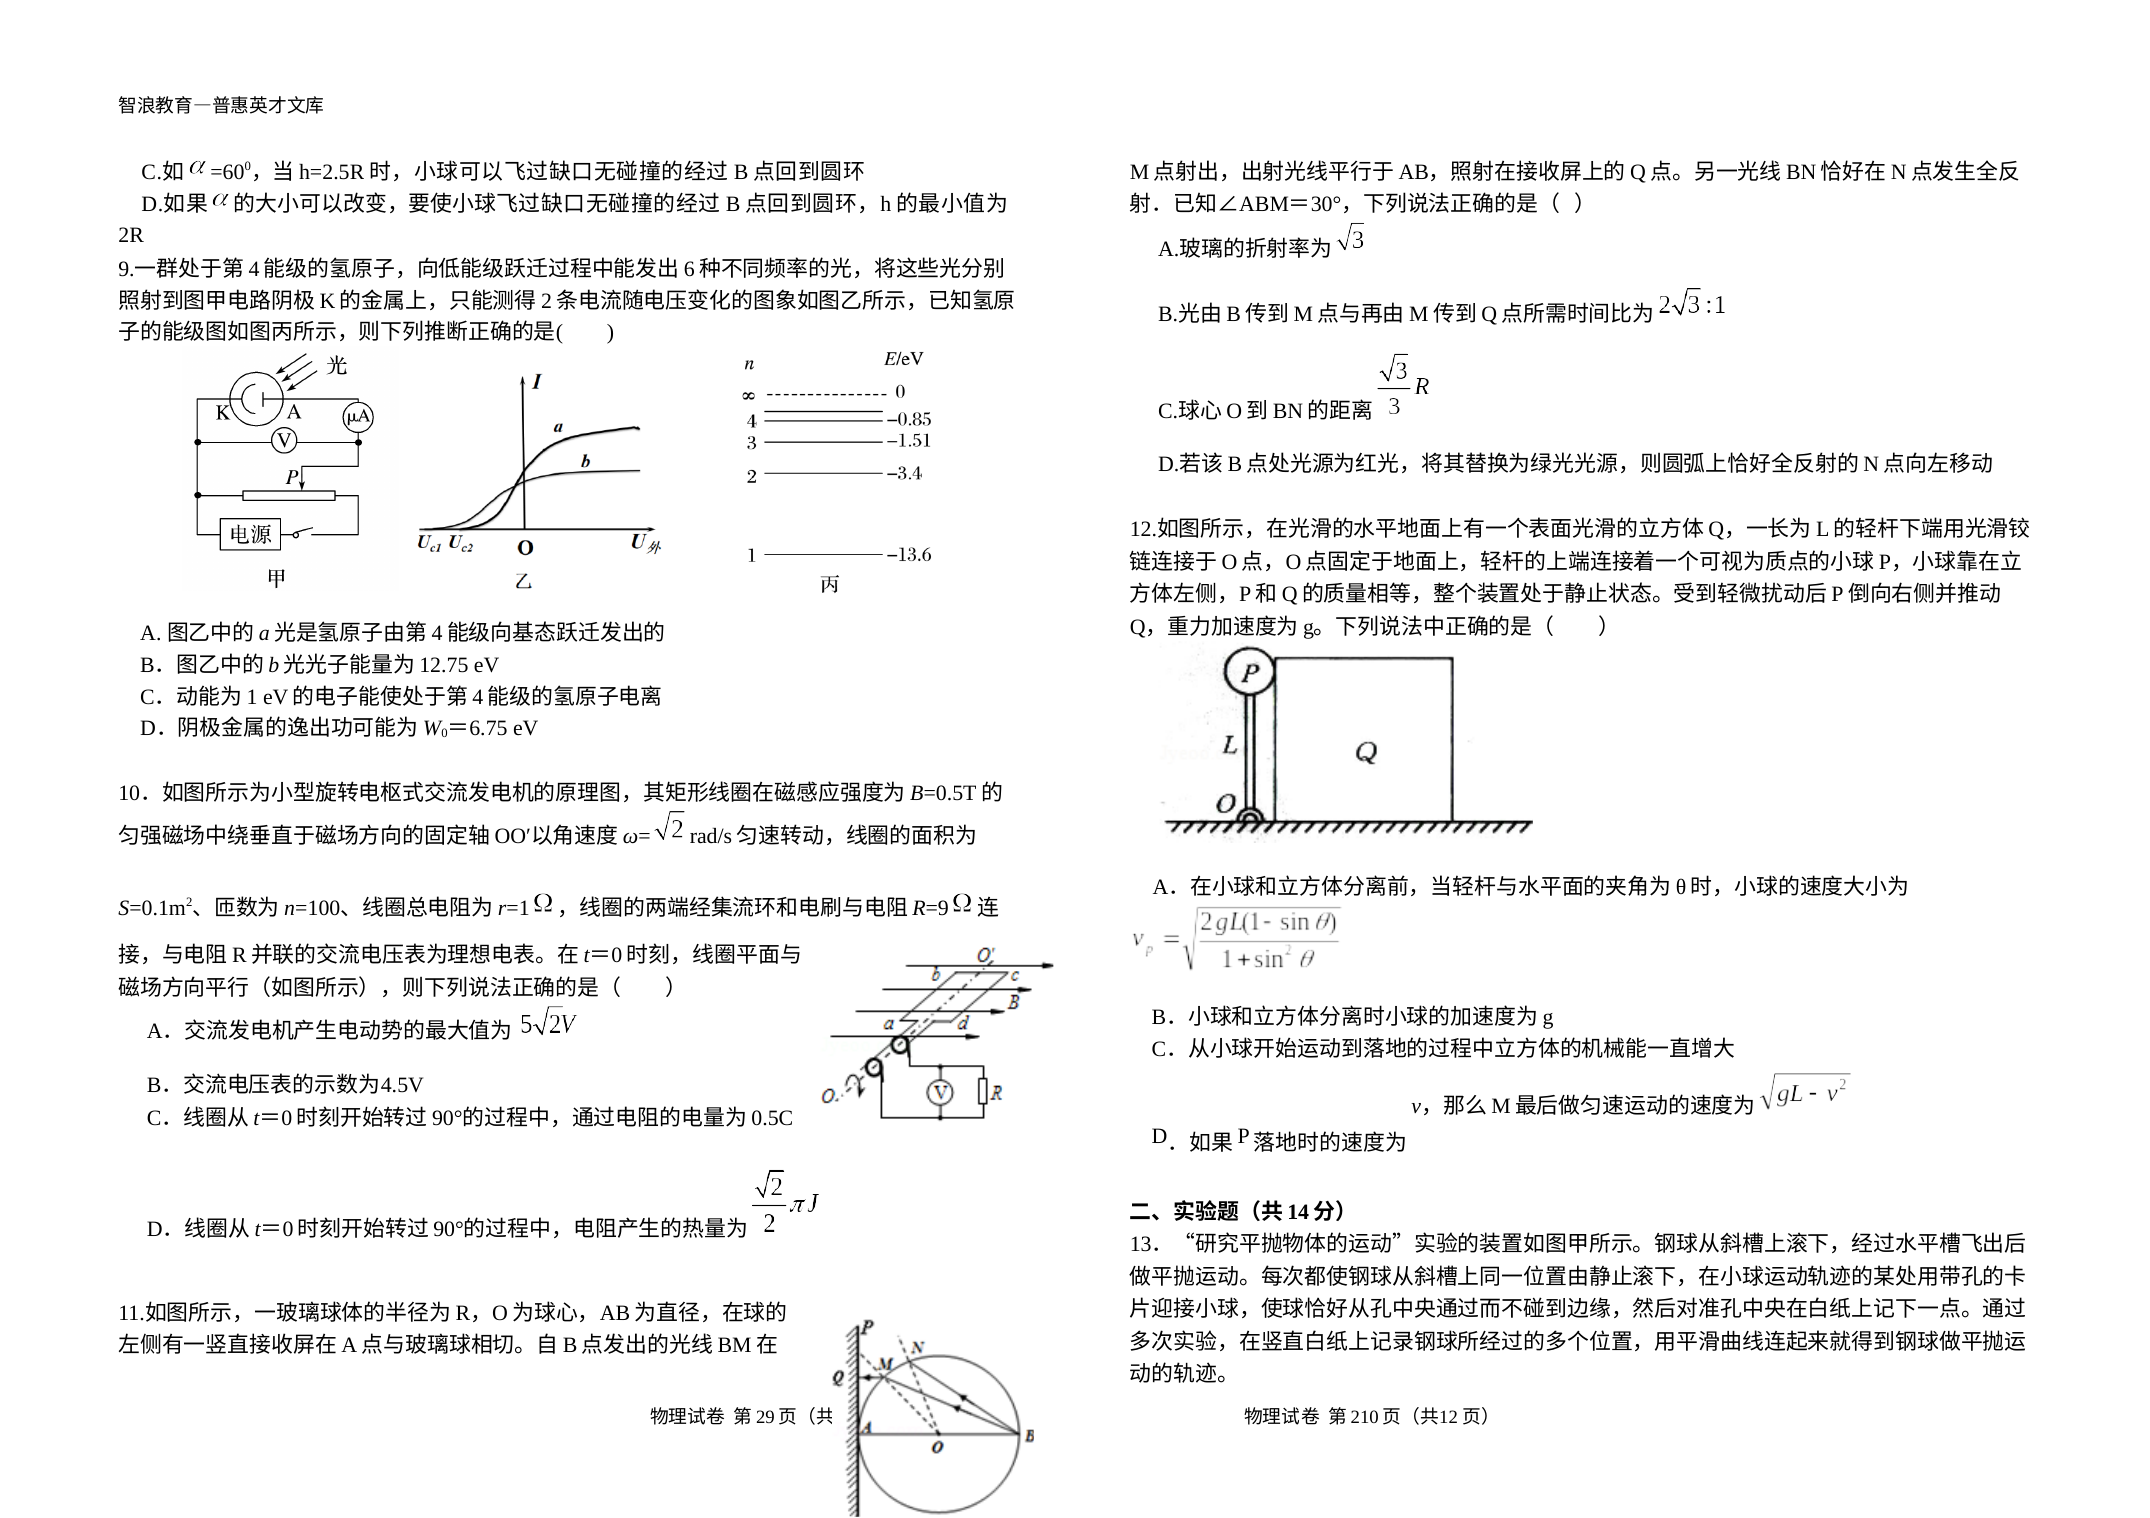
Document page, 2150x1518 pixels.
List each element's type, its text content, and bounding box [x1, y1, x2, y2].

text A.玻璃的折射率为 [1158, 218, 2031, 283]
text 二、实验题（共14分） [1129, 1193, 2031, 1226]
picture [181, 346, 677, 591]
text D．线圈从t＝0时刻开始转过90°的过程中，电阻产生的热量为 [118, 1164, 1020, 1262]
text D．如果P落地时的速度为v，那么M最后做匀速运动的速度为 [1129, 1063, 2031, 1161]
text C．从小球开始运动到落地的过程中立方体的机械能一直增大 [1129, 1031, 2031, 1063]
text C.球心O到BN的距离 [1158, 348, 2031, 446]
text D.若该B点处光源为红光，将其替换为绿光光源，则圆弧上恰好全反射的N点向左移动 [1158, 446, 2031, 478]
text 12.如图所示，在光滑的水平地面上有一个表面光滑的立方体Q，一长为L的轻杆下端用光滑铰链连接于O点，O点固定于地面上，轻杆的上端连接着一个可视为质点的小球P，小球靠在立方体左侧，P和Q的质量相等，整个装置处于静止状态。受到轻微扰动后P倒向右侧并推动Q，重力加速度为g。下列说法中正确的是（ ） [1129, 511, 2031, 641]
text C．线圈从t＝0时刻开始转过90°的过程中，通过电阻的电量为0.5C [118, 1099, 1020, 1164]
list 图乙中的a光是氢原子由第4能级向基态跃迁发出的 [118, 615, 1020, 647]
text 10．如图所示为小型旋转电枢式交流发电机的原理图，其矩形线圈在磁感应强度为B=0.5T的匀强磁场中绕垂直于磁场方向的固定轴OO′以角速度ω=rad/s匀速转动，线圈的面积为S=0.1m2、匝数为n=100、线圈总电阻为r=1，线圈的两端经集流环和电刷与电阻R=9连接，与电阻R并联的交流电压表为理想电表。在t＝0时刻，线圈平面与磁场方向平行（如图所示），则下列说法正确的是（ ） [118, 774, 1020, 1002]
picture [818, 945, 1054, 1121]
text C.如=600，当h=2.5R时，小球可以飞过缺口无碰撞的经过B点回到圆环 [118, 153, 1020, 186]
text D.如果的大小可以改变，要使小球飞过缺口无碰撞的经过B点回到圆环，h的最小值为2R [118, 186, 1020, 251]
picture [739, 346, 933, 593]
text B．交流电压表的示数为 4.5V [118, 1067, 818, 1099]
text B．图乙中的b光光子能量为12.75 eV [140, 647, 1020, 679]
text 9.一群处于第4能级的氢原子，向低能级跃迁过程中能发出6种不同频率的光，将这些光分别照射到图甲电路阴极K的金属上，只能测得2条电流随电压变化的图象如图乙所示，已知氢原子的能级图如图丙所示，则下列推断正确的是( ) [118, 251, 1020, 346]
text C．动能为1 eV的电子能使处于第4能级的氢原子电离 [118, 679, 1020, 710]
picture [1157, 641, 1533, 843]
text B.光由B传到M点与再由M传到Q点所需时间比为 [1158, 283, 2031, 348]
text 11.如图所示，一玻璃球体的半径为R，O为球心，AB为直径，在球的左侧有一竖直接收屏在A点与玻璃球相切。自B点发出的光线BM在M点射出，出射光线平行于AB，照射在接收屏上的Q点。另一光线BN恰好在N点发生全反射．已知∠ABM＝30°，下列说法正确的是（ ） [1129, 153, 2031, 218]
text D．阴极金属的逸出功可能为W0＝6.75 eV [118, 710, 1020, 742]
text A．交流发电机产生电动势的最大值为 [118, 1002, 818, 1067]
text B．小球和立方体分离时小球的加速度为g [1129, 998, 2031, 1031]
text 11.如图所示，一玻璃球体的半径为R，O为球心，AB为直径，在球的左侧有一竖直接收屏在A点与玻璃球相切。自B点发出的光线BM在M点射出，出射光线平行于AB，照射在接收屏上的Q点。另一光线BN恰好在N点发生全反射．已知∠ABM＝30°，下列说法正确的是（ ） [118, 1294, 1020, 1359]
picture [830, 1317, 1033, 1515]
text A．在小球和立方体分离前，当轻杆与水平面的夹角为θ时，小球的速度大小为 [1129, 868, 2031, 998]
text 13．“研究平抛物体的运动”实验的装置如图甲所示。钢球从斜槽上滚下，经过水平槽飞出后做平抛运动。每次都使钢球从斜槽上同一位置由静止滚下，在小球运动轨迹的某处用带孔的卡片迎接小球，使球恰好从孔中央通过而不碰到边缘，然后对准孔中央在白纸上记下一点。通过多次实验，在竖直白纸上记录钢球所经过的多个位置，用平滑曲线连起来就得到钢球做平抛运动的轨迹。 [1129, 1226, 2031, 1388]
